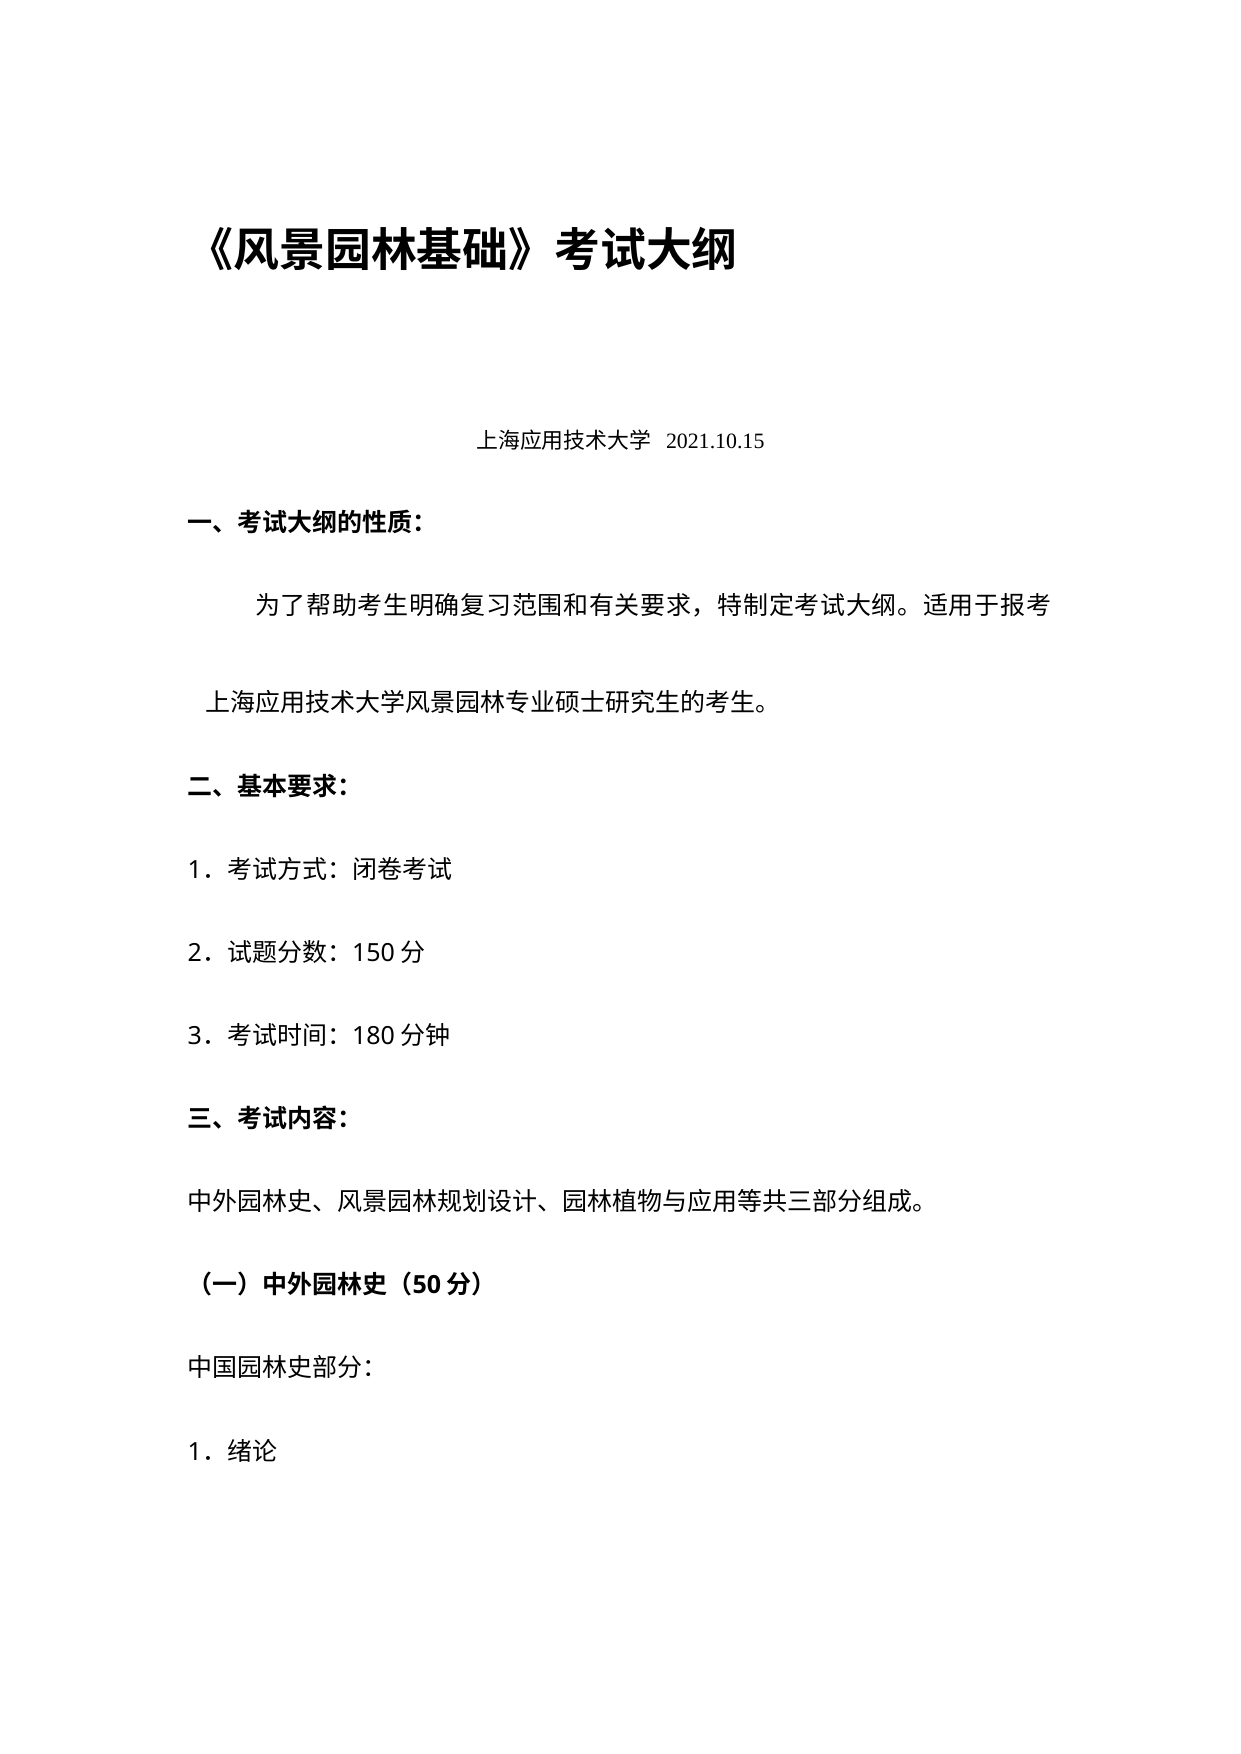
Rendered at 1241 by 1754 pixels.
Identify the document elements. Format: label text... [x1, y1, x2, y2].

text 1．绪论 [187, 1417, 1053, 1482]
text 三、考试内容： [187, 1084, 1053, 1149]
text 上海应用技术大学 2021.10.15 [187, 423, 1053, 455]
text 一、考试大纲的性质： [187, 488, 1053, 553]
text 3．考试时间：180分钟 [187, 1001, 1053, 1066]
text 中国园林史部分： [187, 1333, 1053, 1398]
text 2．试题分数：150分 [187, 918, 1053, 983]
text 二、基本要求： [187, 752, 1053, 817]
text 1．考试方式：闭卷考试 [187, 835, 1053, 900]
subtitle 《风景园林基础》考试大纲 [187, 197, 1053, 295]
text （一）中外园林史（50分） [187, 1250, 1053, 1315]
text 中外园林史、风景园林规划设计、园林植物与应用等共三部分组成。 [187, 1167, 1053, 1232]
text 为了帮助考生明确复习范围和有关要求，特制定考试大纲。适用于报考上海应用技术大学风景园林专业硕士研究生的考生。 [205, 571, 1053, 733]
